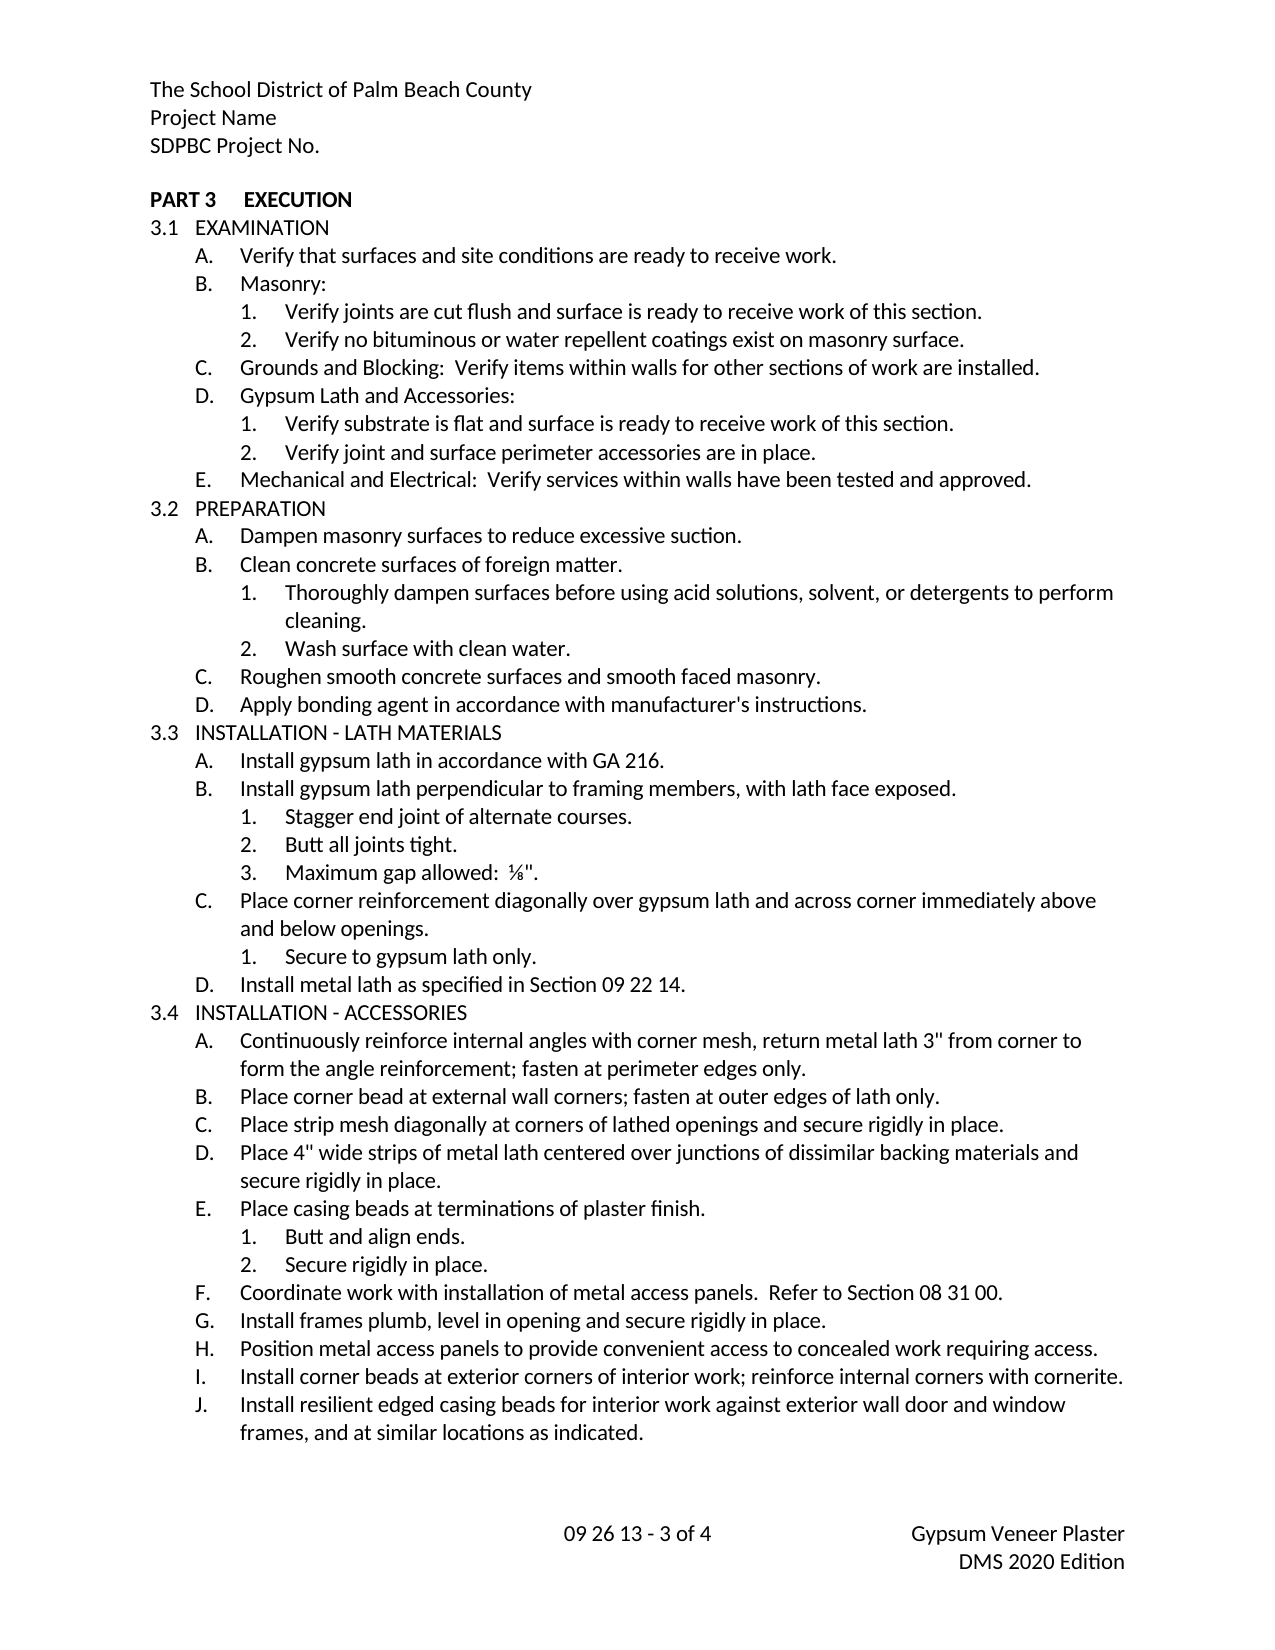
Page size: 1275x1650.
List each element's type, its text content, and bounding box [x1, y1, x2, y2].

list PREPARATION [150, 494, 1125, 522]
list Thoroughly dampen surfaces before using acid solutions, solvent, or detergents to perform cleaning. [240, 578, 1125, 634]
list Roughen smooth concrete surfaces and smooth faced masonry. [195, 662, 1125, 690]
list INSTALLATION - LATH MATERIALS [150, 718, 1125, 746]
list Butt all joints tight. [240, 830, 1125, 858]
list Stagger end joint of alternate courses. [240, 802, 1125, 830]
list Place 4" wide strips of metal lath centered over junctions of dissimilar backing materials and secure rigidly in place. [195, 1138, 1125, 1194]
list Apply bonding agent in accordance with manufacturer's instructions. [195, 690, 1125, 718]
list Continuously reinforce internal angles with corner mesh, return metal lath 3" from corner to form the angle reinforcement; fasten at perimeter edges only. [195, 1026, 1125, 1082]
list Verify that surfaces and site conditions are ready to receive work. [195, 241, 1125, 269]
list Install corner beads at exterior corners of interior work; reinforce internal corners with cornerite. [195, 1362, 1125, 1390]
list Install resilient edged casing beads for interior work against exterior wall door and window frames, and at similar locations as indicated. [195, 1390, 1125, 1446]
list Maximum gap allowed: ⅛". [240, 858, 1125, 886]
list Verify joints are cut flush and surface is ready to receive work of this section. [240, 297, 1125, 326]
list Grounds and Blocking: Verify items within walls for other sections of work are installed. [195, 353, 1125, 382]
list Place corner bead at external wall corners; fasten at outer edges of lath only. [195, 1082, 1125, 1110]
text PART 3 EXECUTION [150, 185, 1125, 213]
list Mechanical and Electrical: Verify services within walls have been tested and approved. [195, 466, 1125, 494]
list Wash surface with clean water. [240, 634, 1125, 662]
list Position metal access panels to provide convenient access to concealed work requiring access. [195, 1334, 1125, 1362]
list Secure rigidly in place. [240, 1250, 1125, 1278]
list Butt and align ends. [240, 1222, 1125, 1250]
list Clean concrete surfaces of foreign matter. [195, 550, 1125, 578]
list Secure to gypsum lath only. [240, 942, 1125, 970]
list Install gypsum lath in accordance with GA 216. [195, 746, 1125, 774]
list Place corner reinforcement diagonally over gypsum lath and across corner immediately above and below openings. [195, 886, 1125, 942]
list Gypsum Lath and Accessories: [195, 382, 1125, 409]
list Verify joint and surface perimeter accessories are in place. [240, 438, 1125, 466]
list Masonry: [195, 269, 1125, 297]
list EXAMINATION [150, 213, 1125, 241]
list Verify no bituminous or water repellent coatings exist on masonry surface. [240, 326, 1125, 353]
list Verify substrate is flat and surface is ready to receive work of this section. [240, 409, 1125, 438]
list Place casing beads at terminations of plaster finish. [195, 1194, 1125, 1222]
list Install frames plumb, level in opening and secure rigidly in place. [195, 1306, 1125, 1334]
list Dampen masonry surfaces to reduce excessive suction. [195, 522, 1125, 550]
list INSTALLATION - ACCESSORIES [150, 998, 1125, 1026]
list Place strip mesh diagonally at corners of lathed openings and secure rigidly in place. [195, 1110, 1125, 1138]
list Install gypsum lath perpendicular to framing members, with lath face exposed. [195, 774, 1125, 802]
list Coordinate work with installation of metal access panels. Refer to Section 08 31 00. [195, 1278, 1125, 1306]
list Install metal lath as specified in Section 09 22 14. [195, 970, 1125, 998]
